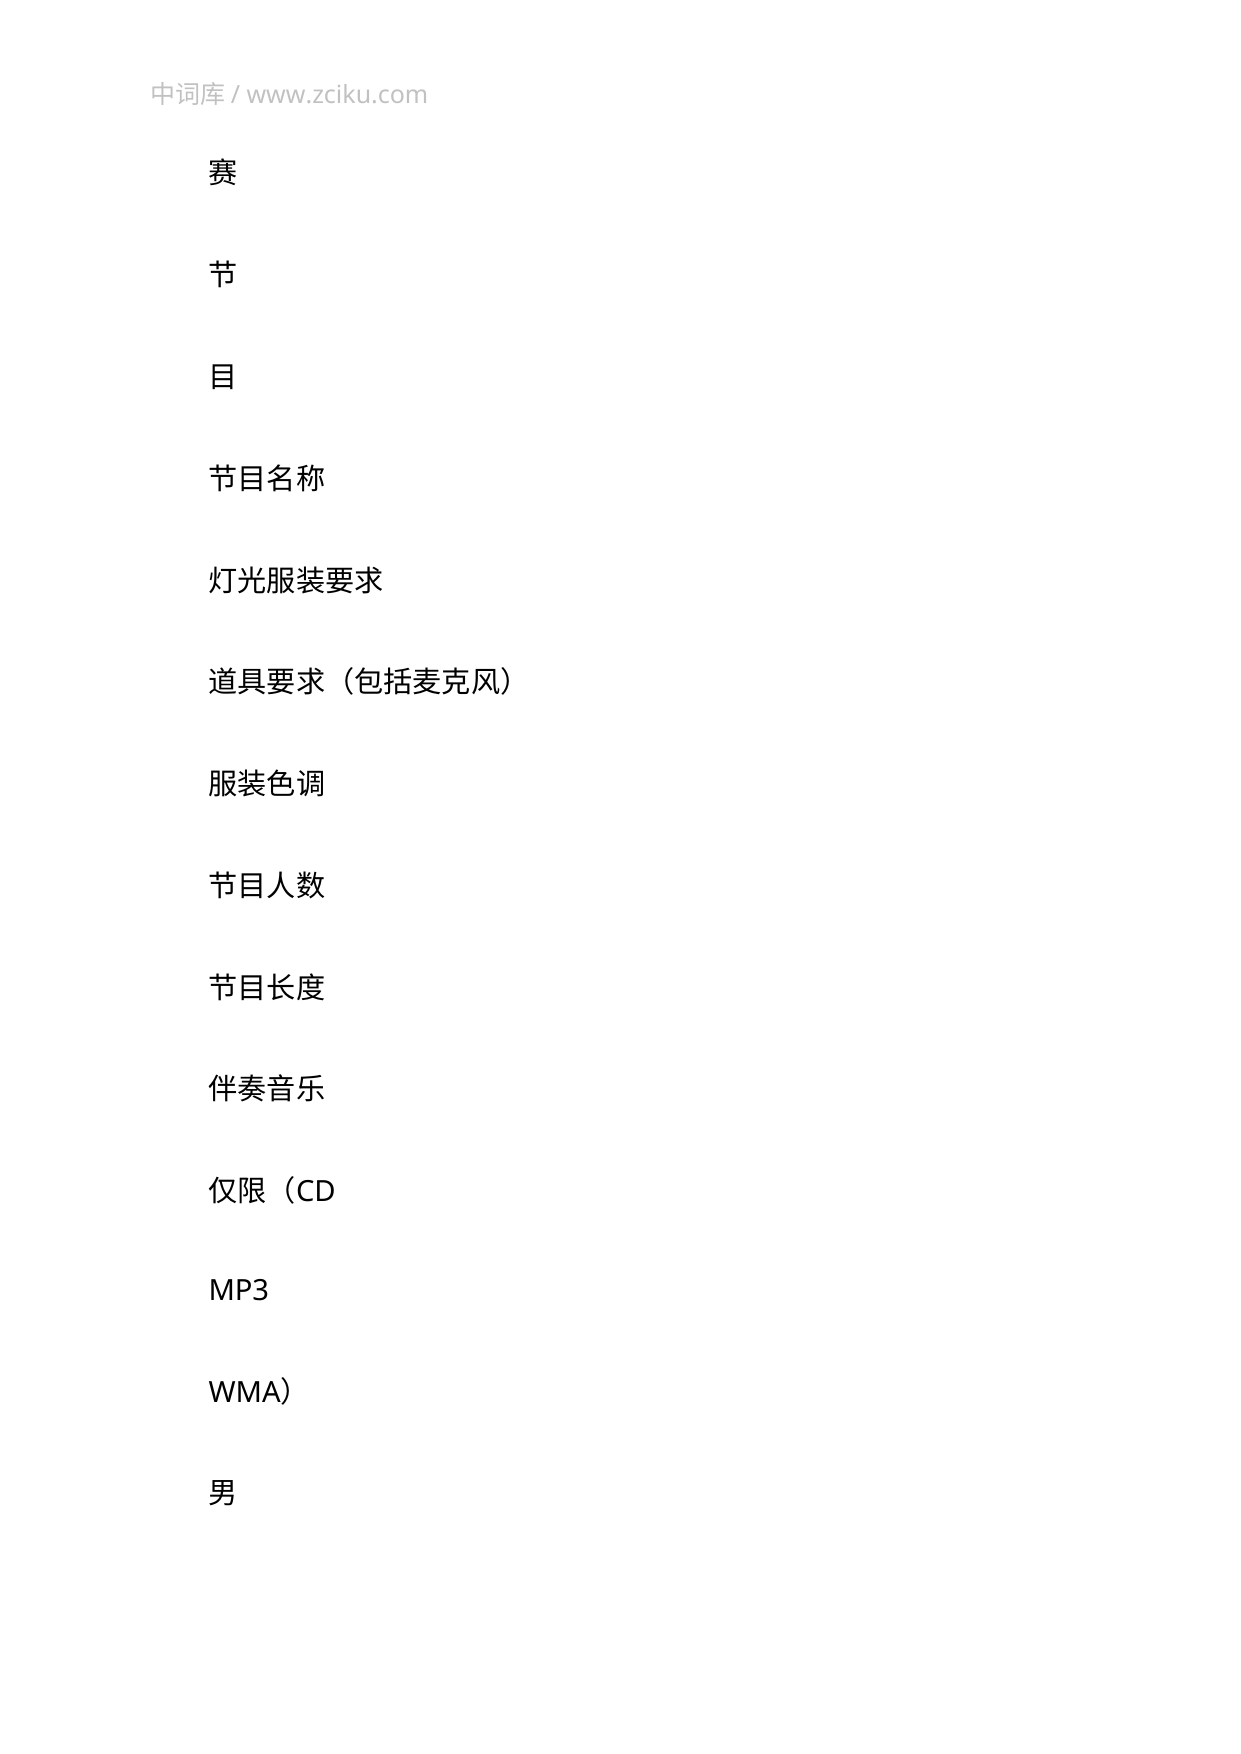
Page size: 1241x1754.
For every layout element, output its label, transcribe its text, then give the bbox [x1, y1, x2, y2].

text 服装色调 [150, 761, 1090, 803]
text 灯光服装要求 [150, 557, 1090, 599]
text 男 [150, 1470, 1090, 1512]
text WMA） [150, 1368, 1090, 1411]
text 仅限（CD [150, 1168, 1090, 1210]
text 节目长度 [150, 964, 1090, 1006]
text 节 [150, 252, 1090, 294]
text 目 [150, 353, 1090, 396]
text 节目人数 [150, 862, 1090, 905]
text 节目名称 [150, 455, 1090, 498]
text 赛 [150, 150, 1090, 192]
text 伴奏音乐 [150, 1066, 1090, 1108]
text 道具要求（包括麦克风） [150, 659, 1090, 701]
text MP3 [150, 1270, 1090, 1309]
